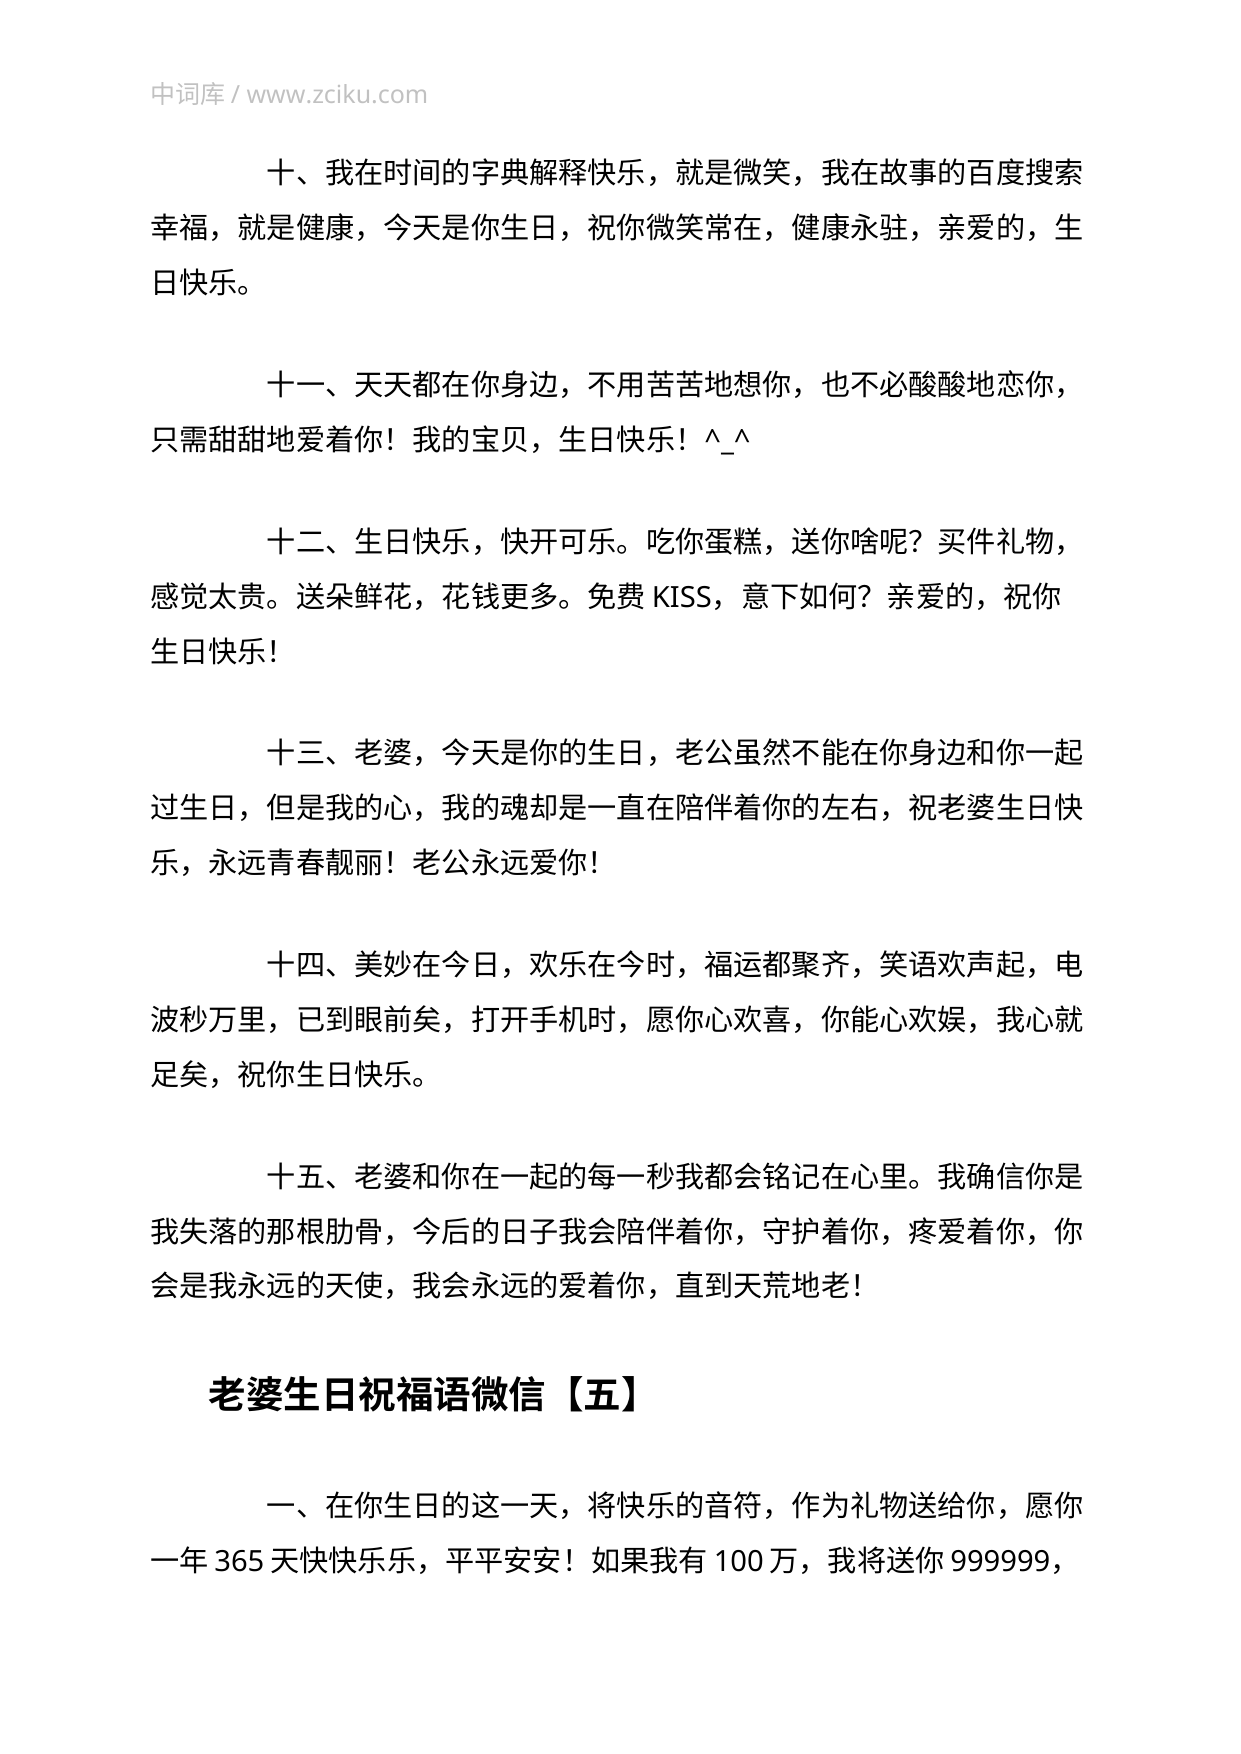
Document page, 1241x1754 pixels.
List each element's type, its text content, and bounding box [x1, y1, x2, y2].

text 老婆生日祝福语微信【五】 [150, 1365, 1090, 1419]
text 十二、生日快乐，快开可乐。吃你蛋糕，送你啥呢？买件礼物，感觉太贵。送朵鲜花，花钱更多。免费KISS，意下如何？亲爱的，祝你生日快乐！ [150, 518, 1090, 671]
text 十、我在时间的字典解释快乐，就是微笑，我在故事的百度搜索幸福，就是健康，今天是你生日，祝你微笑常在，健康永驻，亲爱的，生日快乐。 [150, 150, 1090, 302]
text 十五、老婆和你在一起的每一秒我都会铭记在心里。我确信你是我失落的那根肋骨，今后的日子我会陪伴着你，守护着你，疼爱着你，你会是我永远的天使，我会永远的爱着你，直到天荒地老！ [150, 1153, 1090, 1305]
text 十一、天天都在你身边，不用苦苦地想你，也不必酸酸地恋你，只需甜甜地爱着你！我的宝贝，生日快乐！^_^ [150, 362, 1090, 459]
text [150, 1482, 1090, 1579]
text 十四、美妙在今日，欢乐在今时，福运都聚齐，笑语欢声起，电波秒万里，已到眼前矣，打开手机时，愿你心欢喜，你能心欢娱，我心就足矣，祝你生日快乐。 [150, 942, 1090, 1094]
text 十三、老婆，今天是你的生日，老公虽然不能在你身边和你一起过生日，但是我的心，我的魂却是一直在陪伴着你的左右，祝老婆生日快乐，永远青春靓丽！老公永远爱你！ [150, 730, 1090, 882]
